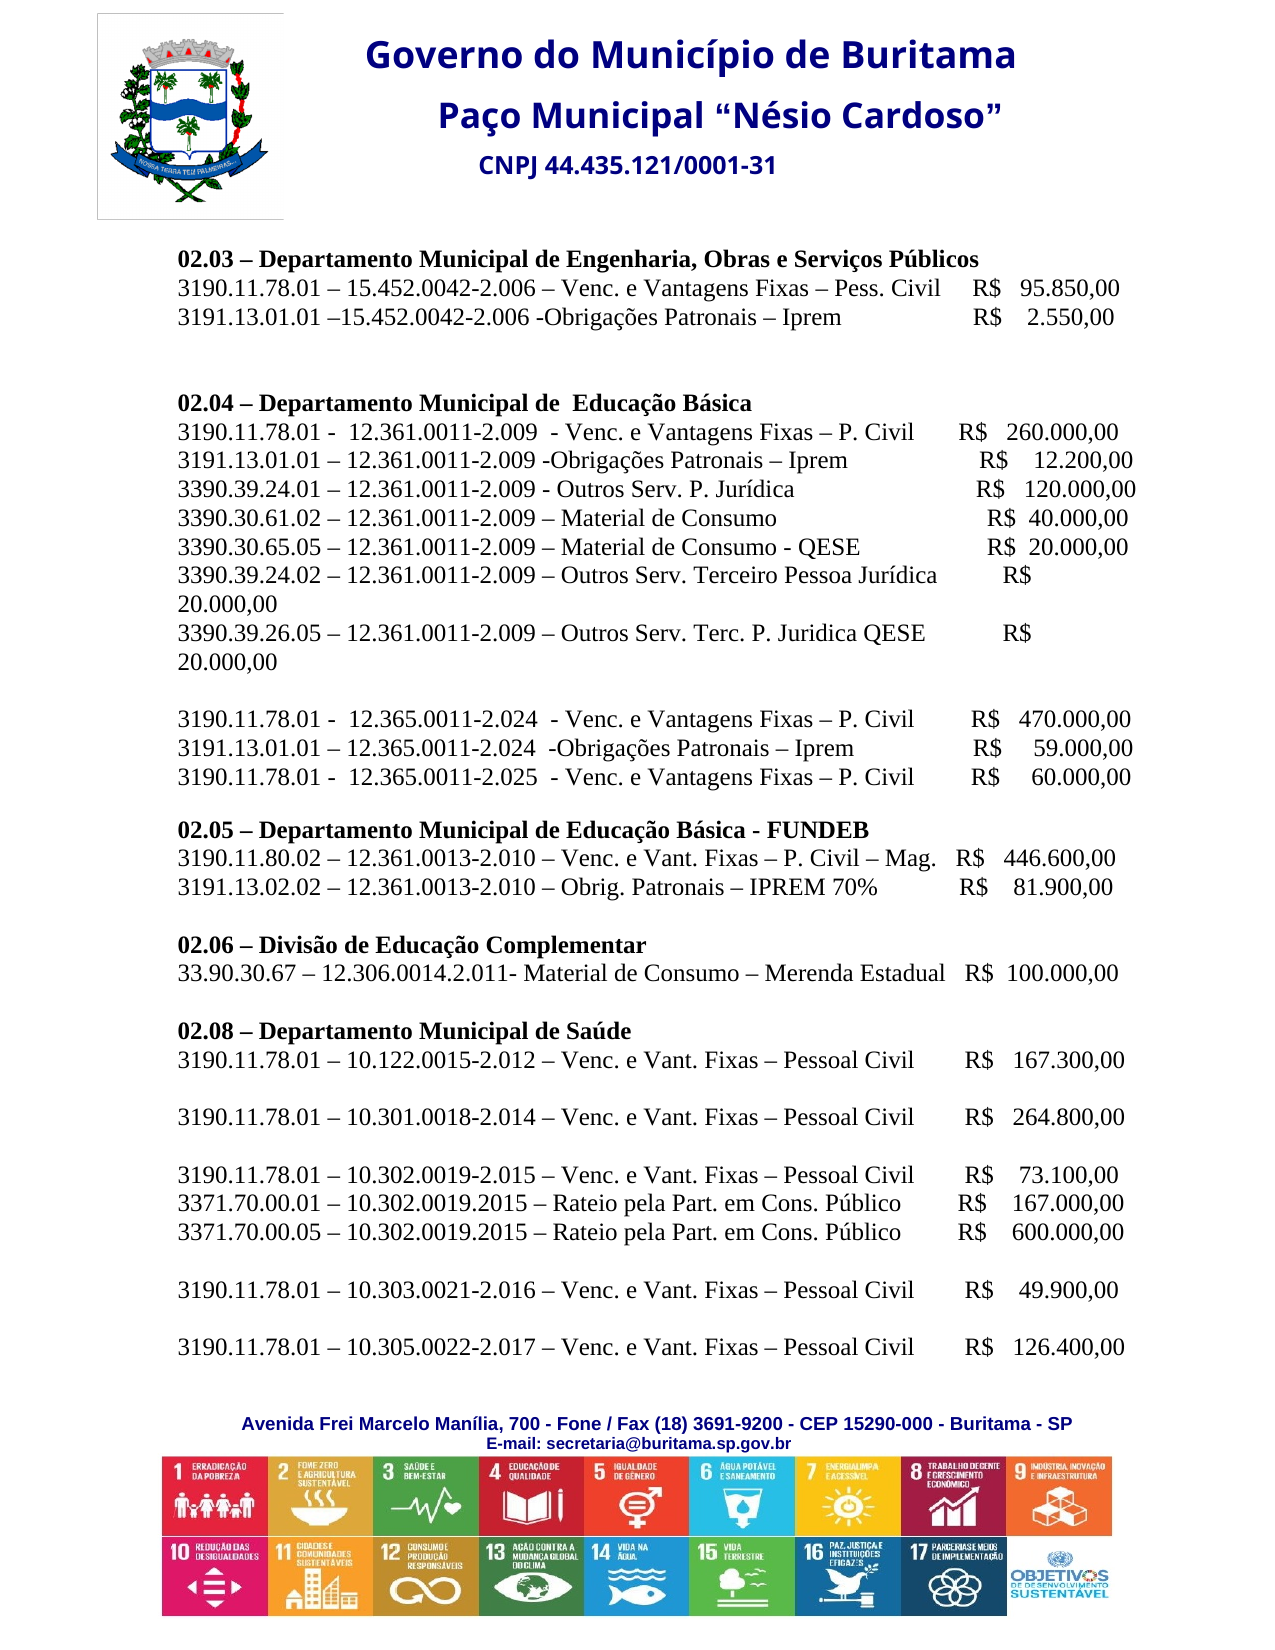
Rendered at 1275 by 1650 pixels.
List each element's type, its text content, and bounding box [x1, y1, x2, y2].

text 3191.13.01.01 – 12.361.0011-2.009 -Obrigações Patronais – Iprem R$ 12.200,00 [177, 446, 1137, 474]
picture [157, 1453, 1116, 1619]
text 02.06 – Divisão de Educação Complementar [177, 930, 1137, 958]
text 3191.13.01.01 –15.452.0042-2.006 -Obrigações Patronais – Iprem R$ 2.550,00 [177, 302, 1137, 331]
text 3190.11.78.01 – 10.301.0018-2.014 – Venc. e Vant. Fixas – Pessoal Civil R$ 264.800,00 [177, 1102, 1137, 1131]
text 3390.39.26.05 – 12.361.0011-2.009 – Outros Serv. Terc. P. Juridica QESE R$ 20.000,00 [177, 618, 1137, 676]
text 3190.11.78.01 – 15.452.0042-2.006 – Venc. e Vantagens Fixas – Pess. Civil R$ 95.850,00 [177, 273, 1137, 302]
text 3390.39.24.02 – 12.361.0011-2.009 – Outros Serv. Terceiro Pessoa Jurídica R$ 20.000,00 [177, 561, 1137, 618]
text 02.04 – Departamento Municipal de Educação Básica [177, 388, 1137, 417]
text 3390.39.24.01 – 12.361.0011-2.009 - Outros Serv. P. Jurídica R$ 120.000,00 [177, 474, 1137, 503]
text 02.08 – Departamento Municipal de Saúde [177, 1016, 1137, 1045]
text 33.90.30.67 – 12.306.0014.2.011- Material de Consumo – Merenda Estadual R$ 100.000,00 [177, 958, 1137, 987]
text 3190.11.78.01 - 12.365.0011-2.025 - Venc. e Vantagens Fixas – P. Civil R$ 60.000,00 [177, 762, 1137, 791]
text 3191.13.02.02 – 12.361.0013-2.010 – Obrig. Patronais – IPREM 70% R$ 81.900,00 [177, 872, 1137, 901]
text 3190.11.78.01 – 10.303.0021-2.016 – Venc. e Vant. Fixas – Pessoal Civil R$ 49.900,00 [177, 1275, 1137, 1303]
picture [96, 0, 284, 237]
text 3191.13.01.01 – 12.365.0011-2.024 -Obrigações Patronais – Iprem R$ 59.000,00 [177, 733, 1137, 762]
text 3390.30.61.02 – 12.361.0011-2.009 – Material de Consumo R$ 40.000,00 [177, 503, 1137, 532]
text 3190.11.78.01 - 12.361.0011-2.009 - Venc. e Vantagens Fixas – P. Civil R$ 260.000,00 [177, 417, 1137, 446]
text 3371.70.00.01 – 10.302.0019.2015 – Rateio pela Part. em Cons. Público R$ 167.000,00 [177, 1188, 1137, 1217]
text 3190.11.80.02 – 12.361.0013-2.010 – Venc. e Vant. Fixas – P. Civil – Mag. R$ 446.600,00 [177, 843, 1137, 872]
text 02.03 – Departamento Municipal de Engenharia, Obras e Serviços Públicos [177, 244, 1137, 273]
text 3190.11.78.01 – 10.122.0015-2.012 – Venc. e Vant. Fixas – Pessoal Civil R$ 167.300,00 [177, 1045, 1137, 1073]
text 3371.70.00.05 – 10.302.0019.2015 – Rateio pela Part. em Cons. Público R$ 600.000,00 [177, 1217, 1137, 1246]
text 02.05 – Departamento Municipal de Educação Básica - FUNDEB [177, 815, 1137, 843]
text 3190.11.78.01 – 10.305.0022-2.017 – Venc. e Vant. Fixas – Pessoal Civil R$ 126.400,00 [177, 1332, 1137, 1361]
text 3390.30.65.05 – 12.361.0011-2.009 – Material de Consumo - QESE R$ 20.000,00 [177, 532, 1137, 561]
text 3190.11.78.01 - 12.365.0011-2.024 - Venc. e Vantagens Fixas – P. Civil R$ 470.000,00 [177, 704, 1137, 733]
text 3190.11.78.01 – 10.302.0019-2.015 – Venc. e Vant. Fixas – Pessoal Civil R$ 73.100,00 [177, 1160, 1137, 1188]
